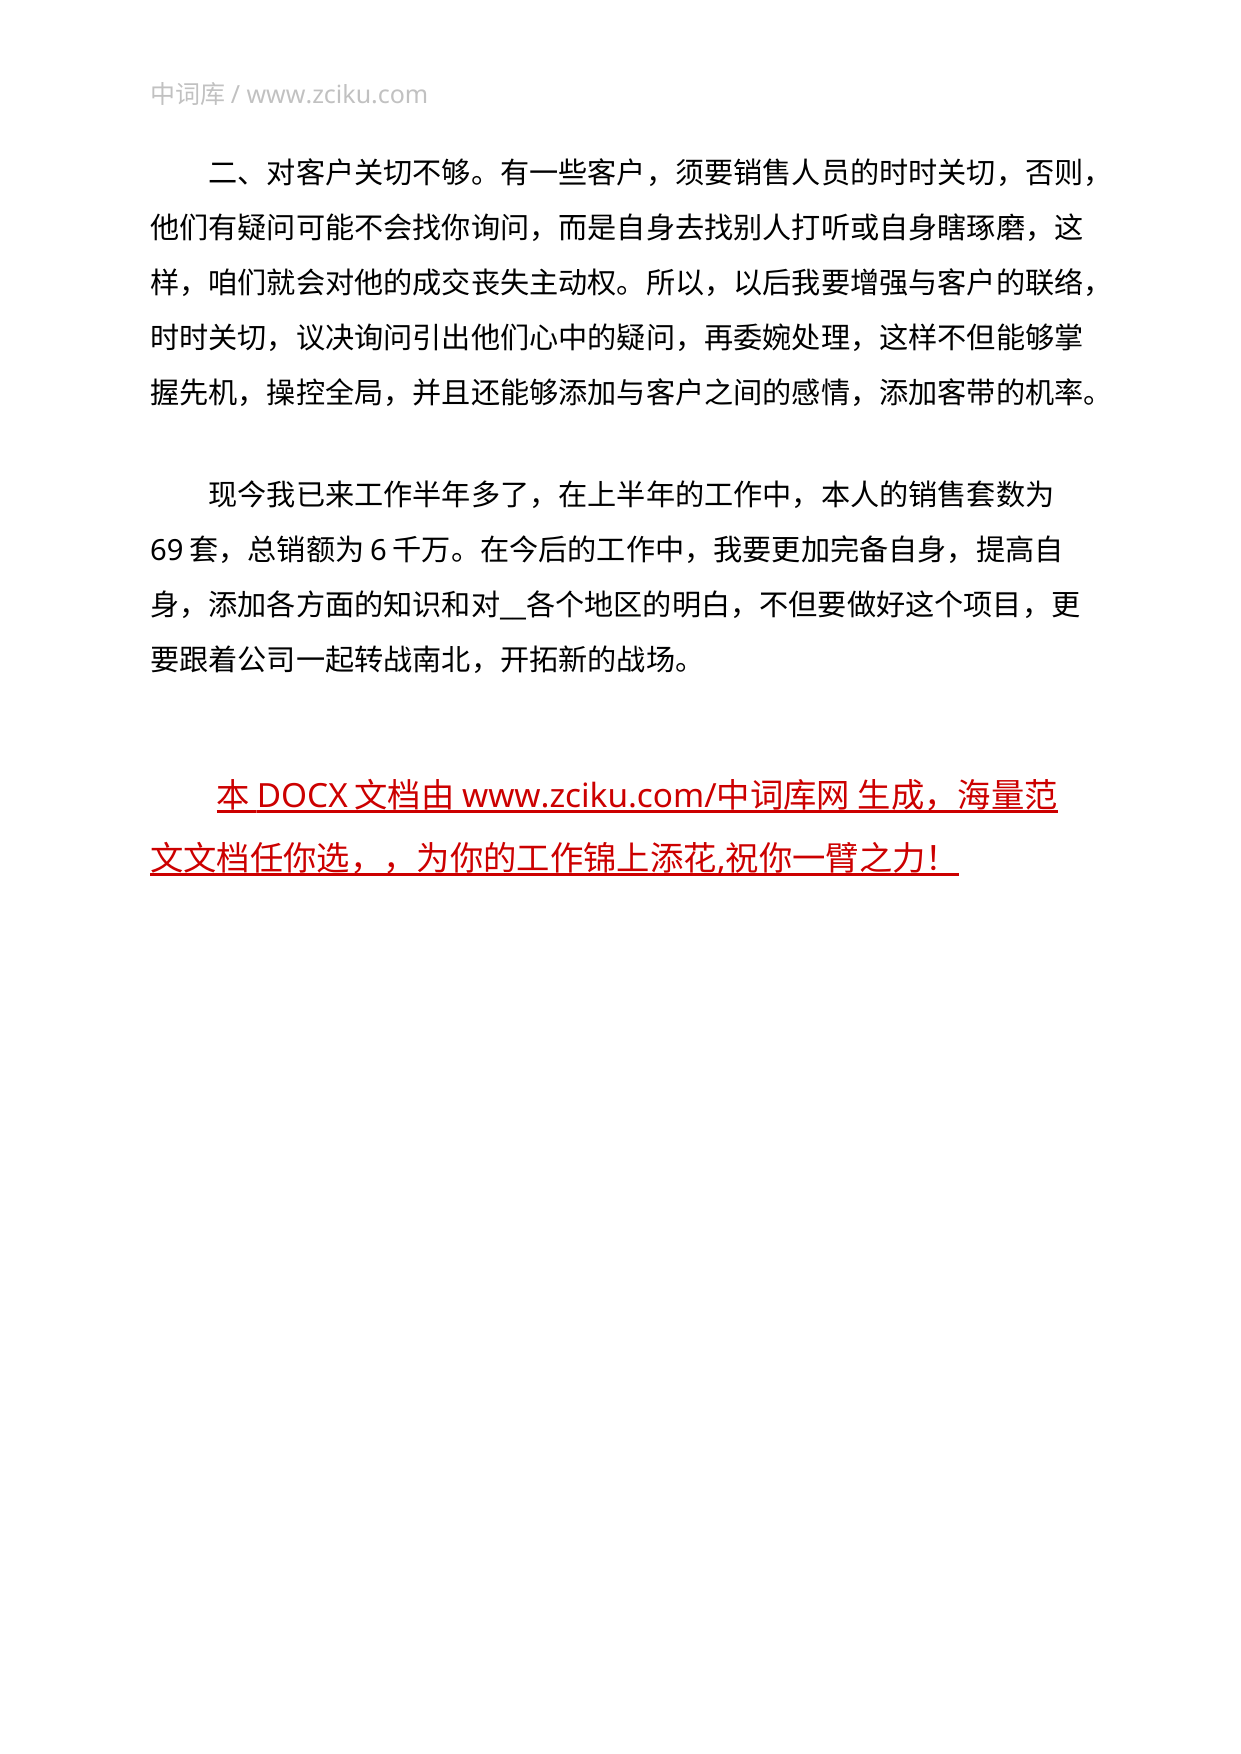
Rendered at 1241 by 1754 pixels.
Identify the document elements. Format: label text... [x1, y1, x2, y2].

text 现今我已来工作半年多了，在上半年的工作中，本人的销售套数为69套，总销额为6千万。在今后的工作中，我要更加完备自身，提高自身，添加各方面的知识和对__各个地区的明白，不但要做好这个项目，更要跟着公司一起转战南北，开拓新的战场。 [150, 471, 1090, 678]
text 本DOCX文档由 www.zciku.com/中词库网 生成，海量范文文档任你选，，为你的工作锦上添花,祝你一臂之力！ [150, 769, 1090, 881]
text 二、对客户关切不够。有一些客户，须要销售人员的时时关切，否则，他们有疑问可能不会找你询问，而是自身去找别人打听或自身瞎琢磨，这样，咱们就会对他的成交丧失主动权。所以，以后我要增强与客户的联络，时时关切，议决询问引出他们心中的疑问，再委婉处理，这样不但能够掌握先机，操控全局，并且还能够添加与客户之间的感情，添加客带的机率。 [150, 150, 1090, 412]
